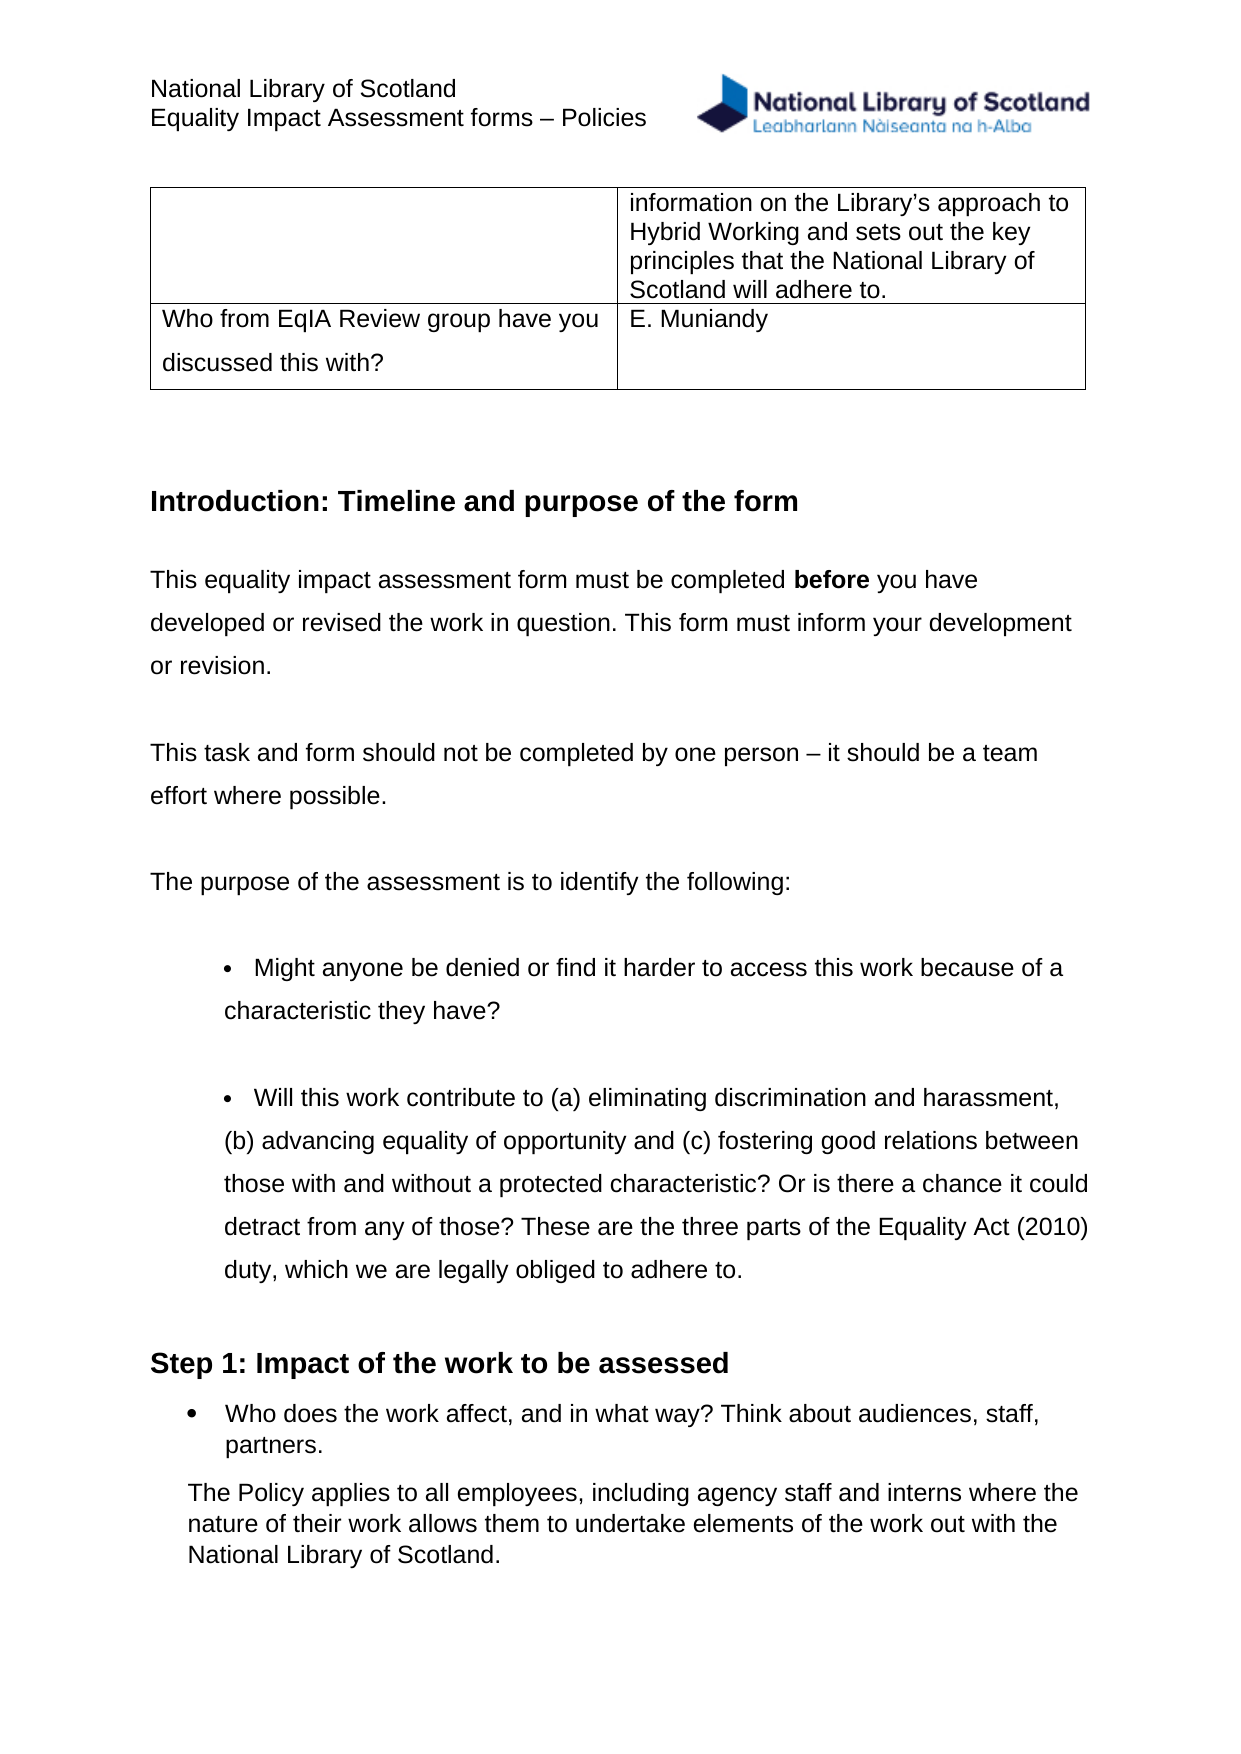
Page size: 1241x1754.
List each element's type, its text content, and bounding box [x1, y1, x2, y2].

list Who does the work affect, and in what way? Think about audiences, staff, partners. [187, 1399, 1090, 1459]
table_cell E. Muniandy [618, 304, 1085, 389]
subtitle Step 1: Impact of the work to be assessed [150, 1346, 1090, 1379]
text The Policy applies to all employees, including agency staff and interns where the nature of their work allows them to undertake elements of the work out with the National Library of Scotland. [187, 1478, 1090, 1568]
table_cell Who from EqIA Review group have you discussed this with? [151, 304, 617, 389]
text The purpose of the assessment is to identify the following: [150, 867, 1090, 896]
subtitle Introduction: Timeline and purpose of the form [150, 483, 1090, 517]
text This task and form should not be completed by one person – it should be a team effort where possible. [150, 738, 1090, 809]
picture [696, 73, 1091, 134]
text This equality impact assessment form must be completed before you have developed or revised the work in question. This form must inform your development or revision. [150, 565, 1090, 680]
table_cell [618, 188, 1085, 303]
list Might anyone be denied or find it harder to access this work because of a characteristic they have? [224, 953, 1090, 1025]
list Will this work contribute to (a) eliminating discrimination and harassment, (b) advancing equality of opportunity and (c) fostering good relations between those with and without a protected characteristic? Or is there a chance it could detract from any of those? These are the three parts of the Equality Act (2010) duty, which we are legally obliged to adhere to. [224, 1083, 1090, 1284]
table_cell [151, 188, 617, 303]
